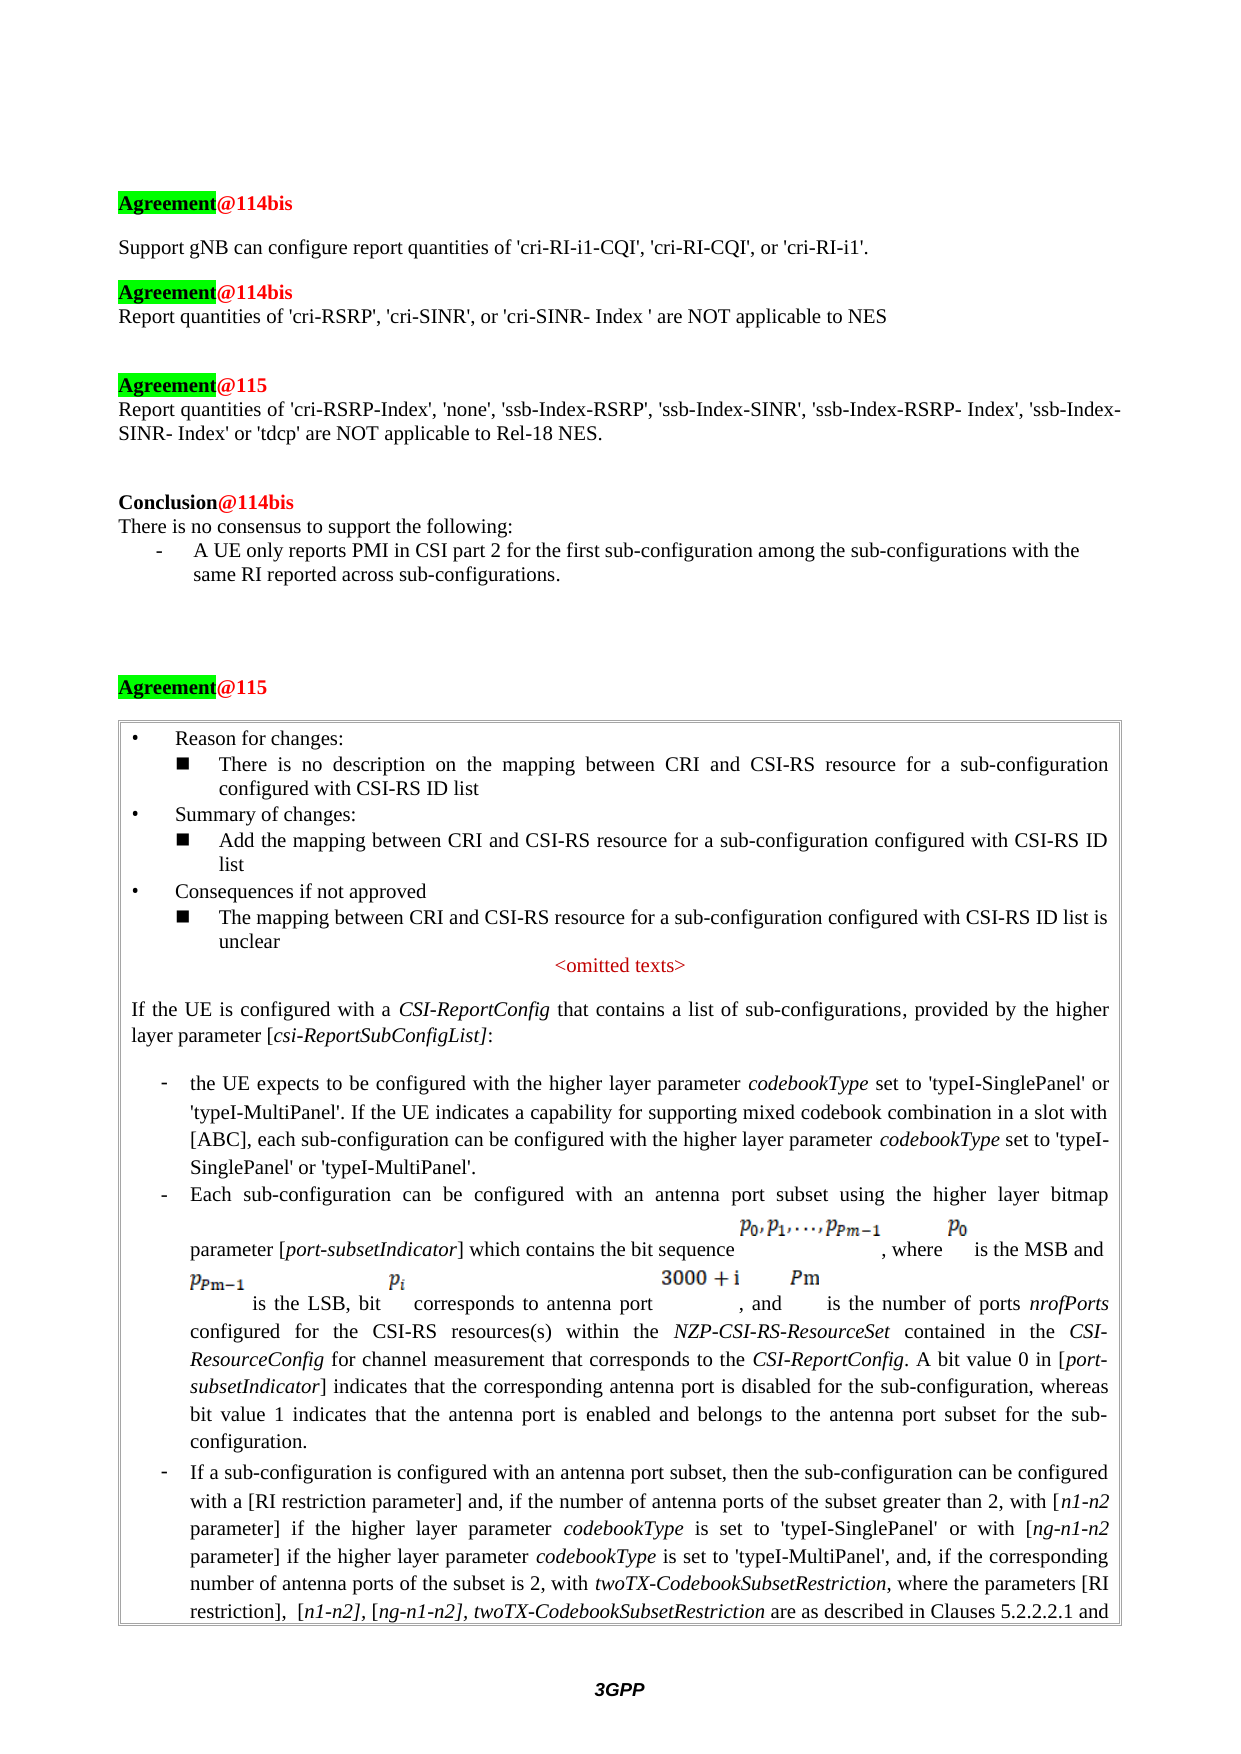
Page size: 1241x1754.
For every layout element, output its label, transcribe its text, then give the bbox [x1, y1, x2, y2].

picture [740, 1209, 881, 1236]
text Agreement@115 [216, 675, 1122, 699]
text Agreement@114bis [216, 191, 1122, 214]
text There is no consensus to support the following: [118, 514, 1122, 538]
picture [389, 1264, 406, 1290]
picture [190, 1264, 245, 1290]
text Agreement@115 [216, 373, 1122, 397]
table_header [121, 723, 1119, 1623]
list A UE only reports PMI in CSI part 2 for the first sub-configuration among the sub-configurations with the same RI reported across sub-configurations. [156, 538, 1122, 586]
list Support gNB can configure report quantities of 'cri-RI-i1-CQI', 'cri-RI-CQI', or 'cri-RI-i1'. [118, 235, 1122, 259]
picture [790, 1264, 819, 1290]
text Report quantities of 'cri-RSRP', 'cri-SINR', or 'cri-SINR- Index ' are NOT applicable to NES [118, 304, 1122, 328]
picture [661, 1264, 739, 1290]
text Report quantities of 'cri-RSRP-Index', 'none', 'ssb-Index-RSRP', 'ssb-Index-SINR', 'ssb-Index-RSRP- Index', 'ssb-Index-SINR- Index' or 'tdcp' are NOT applicable to Rel-18 NES. [118, 397, 1122, 445]
text Conclusion@114bis [118, 489, 1122, 514]
text Agreement@114bis [216, 280, 1122, 304]
picture [948, 1209, 969, 1236]
